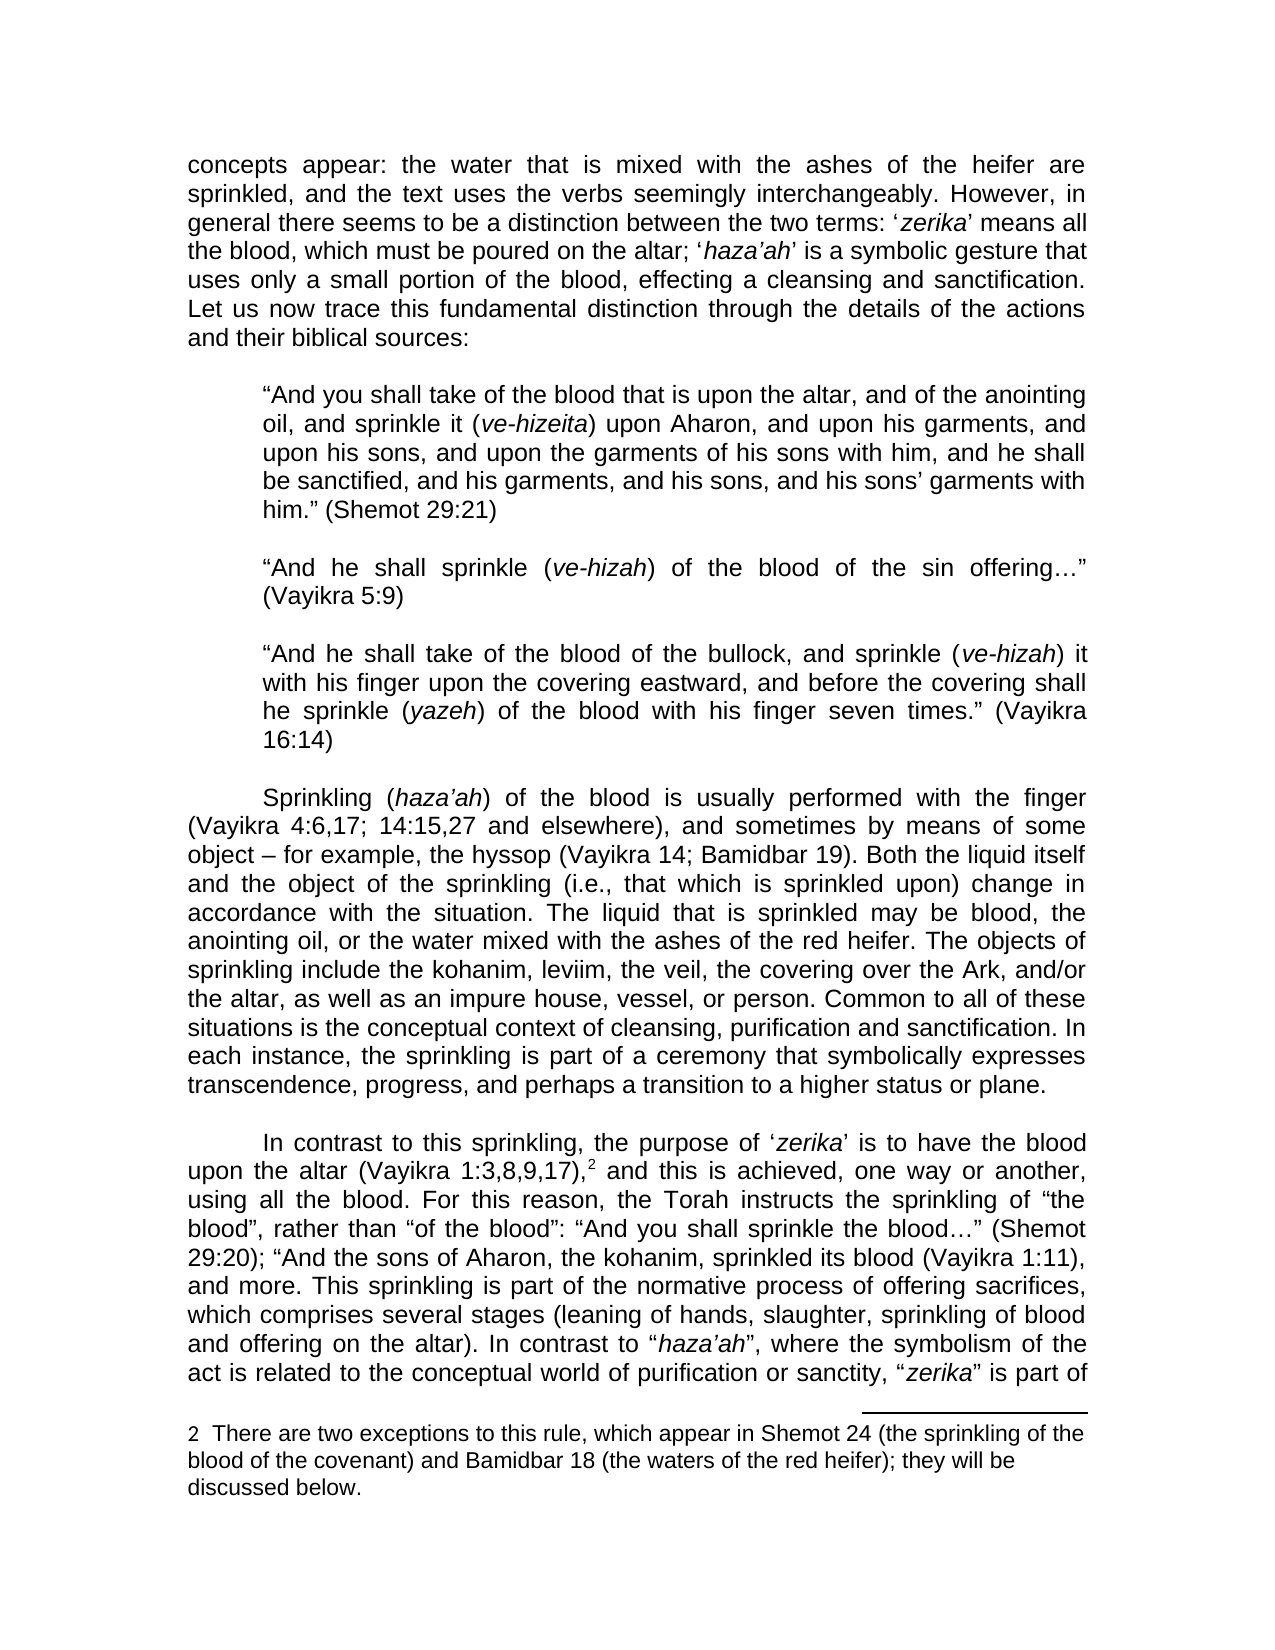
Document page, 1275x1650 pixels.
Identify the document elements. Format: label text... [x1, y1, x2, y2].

text “And you shall take of the blood that is upon the altar, and of the anointing oil, and sprinkle it (ve-hizeita) upon Aharon, and upon his garments, and upon his sons, and upon the garments of his sons with him, and he shall be sanctified, and his garments, and his sons, and his sons’ garments with him.” (Shemot 29:21) [262, 380, 1087, 524]
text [187, 150, 1087, 351]
text “And he shall take of the blood of the bullock, and sprinkle (ve-hizah) it with his finger upon the covering eastward, and before the covering shall he sprinkle (yazeh) of the blood with his finger seven times.” (Vayikra 16:14) [262, 639, 1087, 754]
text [187, 1127, 1087, 1386]
text Sprinkling (haza’ah) of the blood is usually performed with the finger (Vayikra 4:6,17; 14:15,27 and elsewhere), and sometimes by means of some object – for example, the hyssop (Vayikra 14; Bamidbar 19). Both the liquid itself and the object of the sprinkling (i.e., that which is sprinkled upon) change in accordance with the situation. The liquid that is sprinkled may be blood, the anointing oil, or the water mixed with the ashes of the red heifer. The objects of sprinkling include the kohanim, leviim, the veil, the covering over the Ark, and/or the altar, as well as an impure house, vessel, or person. Common to all of these situations is the conceptual context of cleansing, purification and sanctification. In each instance, the sprinkling is part of a ceremony that symbolically expresses transcendence, progress, and perhaps a transition to a higher status or plane. [187, 782, 1087, 1099]
text “And he shall sprinkle (ve-hizah) of the blood of the sin offering…” (Vayikra 5:9) [262, 552, 1087, 610]
